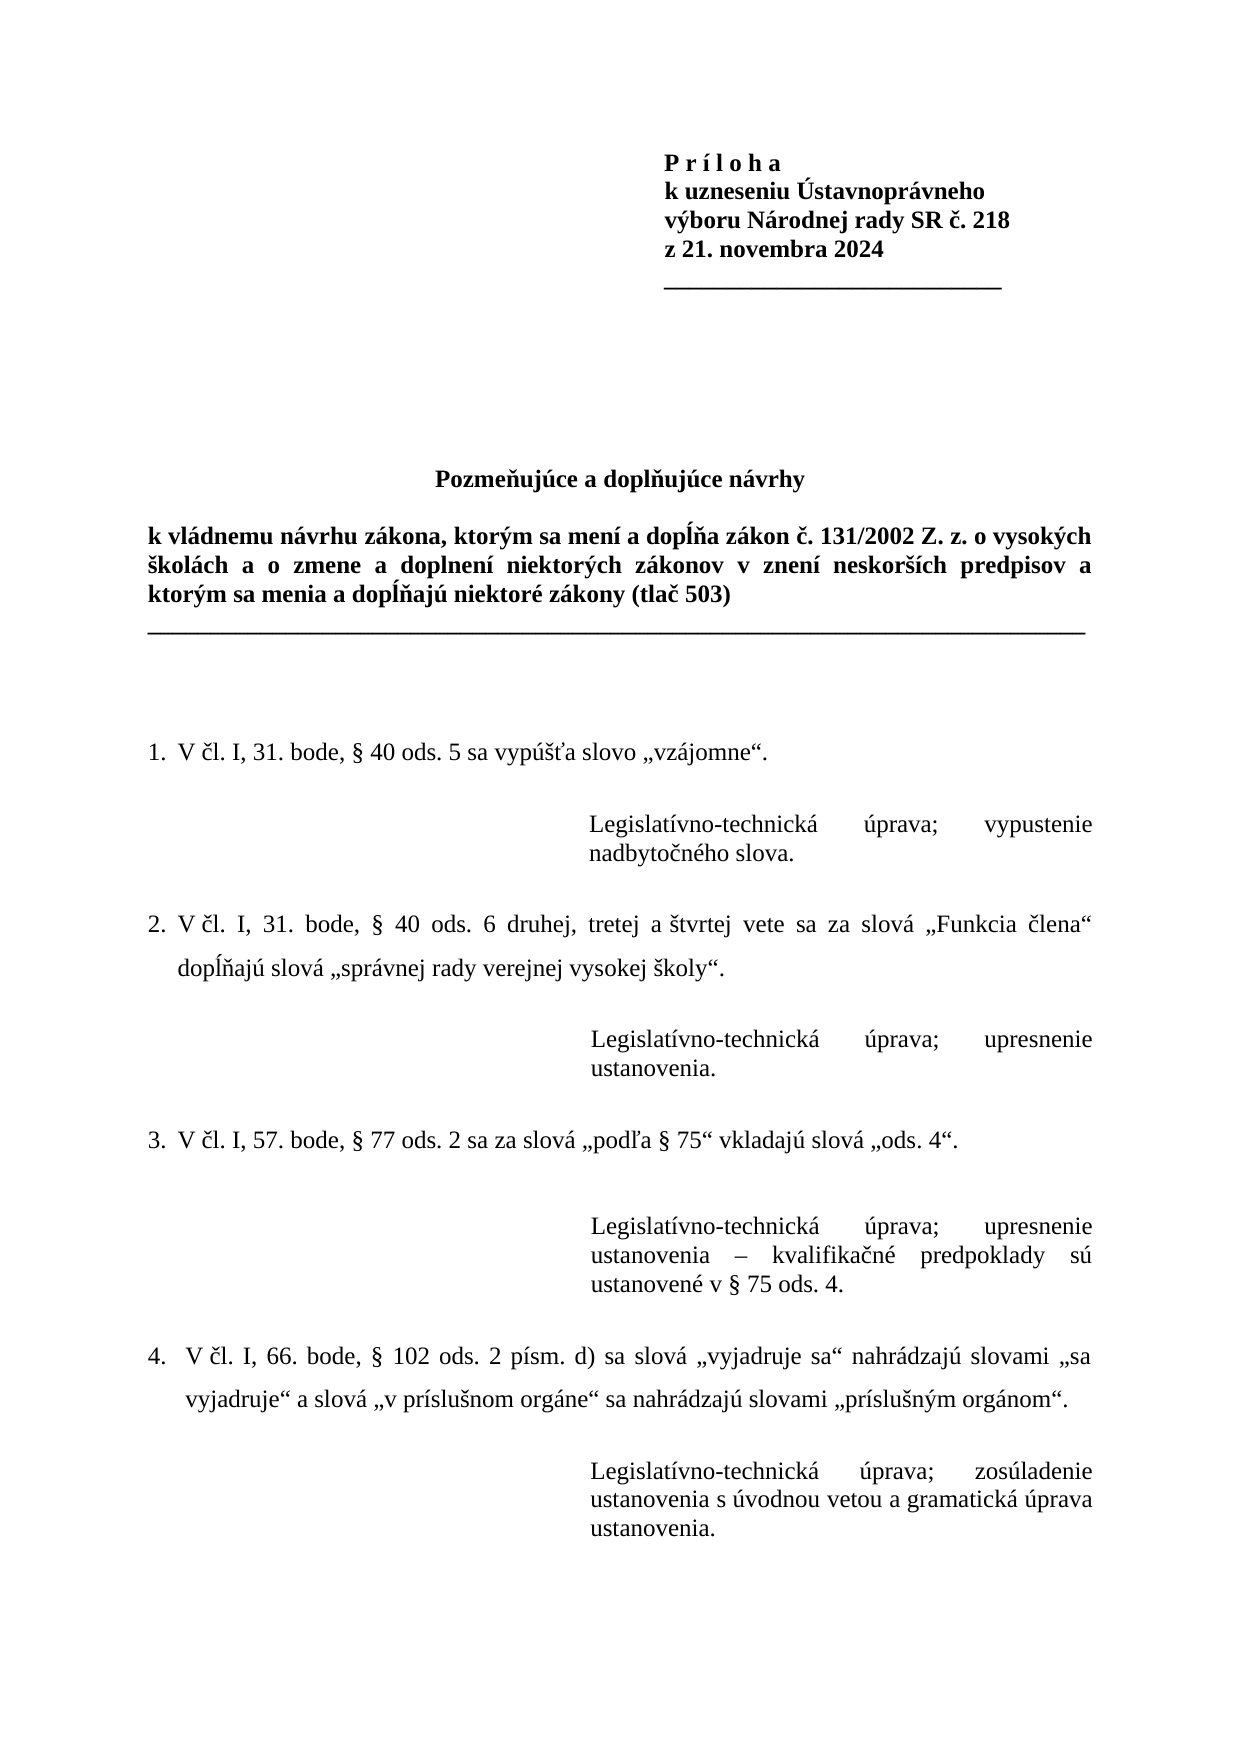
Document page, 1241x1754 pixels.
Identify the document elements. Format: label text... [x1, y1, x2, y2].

text k uzneseniu Ústavnoprávneho [591, 176, 1093, 205]
text ___________________________________________________________________________ [148, 608, 1093, 636]
text výboru Národnej rady SR č. 218 [591, 205, 1093, 234]
subtitle P r í l o h a [616, 148, 1093, 176]
list V čl. I, 31. bode, § 40 ods. 6 druhej, tretej a štvrtej vete sa za slová „Funkcia člena“ dopĺňajú slová „správnej rady verejnej vysokej školy“. [148, 909, 1093, 981]
text z 21. novembra 2024 [591, 234, 1093, 263]
text Legislatívno-technická úprava; upresnenie ustanovenia – kvalifikačné predpoklady sú ustanovené v § 75 ods. 4. [591, 1211, 1093, 1298]
list V čl. I, 66. bode, § 102 ods. 2 písm. d) sa slová „vyjadruje sa“ nahrádzajú slovami „sa vyjadruje“ a slová „v príslušnom orgáne“ sa nahrádzajú slovami „príslušným orgánom“. [148, 1341, 1093, 1413]
text Legislatívno-technická úprava; vypustenie nadbytočného slova. [589, 809, 1093, 866]
text k vládnemu návrhu zákona, ktorým sa mení a dopĺňa zákon č. 131/2002 Z. z. o vysokých školách a o zmene a doplnení niektorých zákonov v znení neskorších predpisov a ktorým sa menia a dopĺňajú niektoré zákony (tlač 503) [148, 521, 1093, 608]
text Legislatívno-technická úprava; upresnenie ustanovenia. [591, 1024, 1093, 1082]
list V čl. I, 57. bode, § 77 ods. 2 sa za slová „podľa § 75“ vkladajú slová „ods. 4“. [148, 1125, 1093, 1154]
text Legislatívno-technická úprava; zosúladenie ustanovenia s úvodnou vetou a gramatická úprava ustanovenia. [590, 1456, 1093, 1542]
text ___________________________ [591, 263, 1093, 291]
subtitle Pozmeňujúce a doplňujúce návrhy [148, 464, 1093, 493]
list V čl. I, 31. bode, § 40 ods. 5 sa vypúšťa slovo „vzájomne“. [148, 737, 1093, 766]
